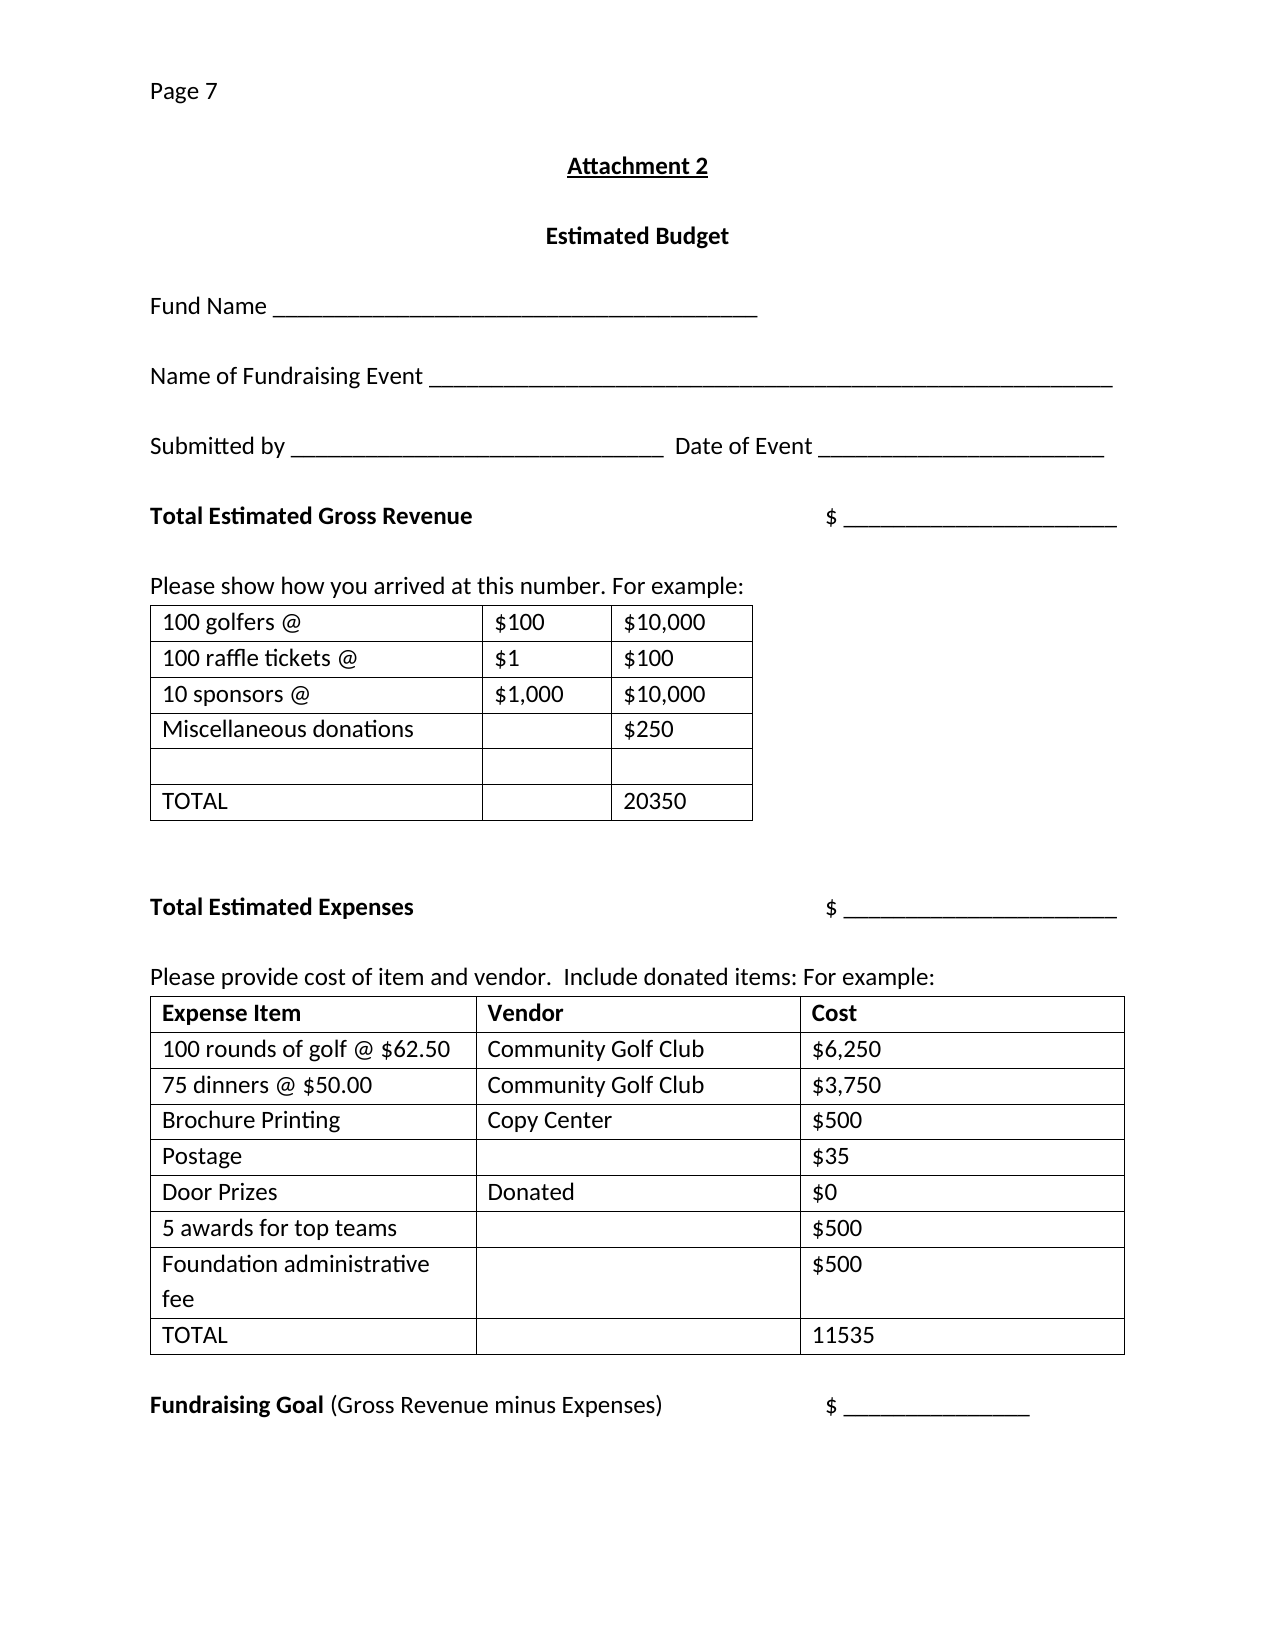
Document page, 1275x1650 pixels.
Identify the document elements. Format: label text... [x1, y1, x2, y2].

table_cell [477, 1248, 800, 1318]
table_cell Community Golf Club [477, 1069, 800, 1103]
table_header Expense Item [151, 997, 476, 1032]
table_cell $0 [801, 1176, 1124, 1211]
text Please show how you arrived at this number. For example: [150, 570, 1125, 601]
table_cell Door Prizes [151, 1176, 476, 1211]
table_cell Community Golf Club [477, 1033, 800, 1068]
table_cell 100 raffle tickets @ [151, 642, 482, 677]
table_cell Brochure Printing [151, 1105, 476, 1139]
table_cell 5 awards for top teams [151, 1212, 476, 1247]
table_cell 10 sponsors @ [151, 678, 482, 712]
table_cell $10,000 [612, 678, 752, 712]
text Attachment 2 [150, 150, 1125, 181]
table_header Cost [801, 997, 1124, 1032]
table_cell $1,000 [483, 678, 611, 712]
table_cell $500 [801, 1248, 1124, 1318]
text Total Estimated Expenses $ ______________________ [150, 891, 1125, 922]
table_header Vendor [477, 997, 800, 1032]
table_cell [477, 1319, 800, 1353]
table_cell Postage [151, 1140, 476, 1175]
table_cell [477, 1212, 800, 1247]
table_cell [483, 714, 611, 748]
table_cell $500 [801, 1212, 1124, 1247]
text Estimated Budget [150, 220, 1125, 251]
table_cell Foundation administrative fee [151, 1248, 476, 1318]
table_cell $100 [612, 642, 752, 677]
table_cell $20,350.00 [612, 785, 752, 820]
table_cell [612, 749, 752, 784]
table_cell [477, 1140, 800, 1175]
text Fund Name _______________________________________ [150, 290, 1125, 321]
table_cell $250 [612, 714, 752, 748]
table_cell $11,535.00 [801, 1319, 1124, 1353]
text Total Estimated Gross Revenue $ ______________________ [150, 500, 1125, 531]
table_cell $500 [801, 1105, 1124, 1139]
text Name of Fundraising Event _______________________________________________________ [150, 360, 1125, 391]
table_cell [483, 785, 611, 820]
table_cell Donated [477, 1176, 800, 1211]
text Please provide cost of item and vendor. Include donated items: For example: [150, 961, 1125, 992]
table_cell Miscellaneous donations [151, 714, 482, 748]
text Submitted by ______________________________ Date of Event _______________________ [150, 430, 1125, 461]
table_cell 75 dinners @ $50.00 [151, 1069, 476, 1103]
table_cell $6,250 [801, 1033, 1124, 1068]
text Fundraising Goal (Gross Revenue minus Expenses) $ _______________ [150, 1389, 1125, 1420]
table_cell $1 [483, 642, 611, 677]
table_cell TOTAL [151, 785, 482, 820]
table_cell [483, 749, 611, 784]
table_cell [151, 749, 482, 784]
table_cell Copy Center [477, 1105, 800, 1139]
table_header 100 golfers @ [151, 606, 482, 641]
table_cell TOTAL [151, 1319, 476, 1353]
table_cell $3,750 [801, 1069, 1124, 1103]
table_header $10,000 [612, 606, 752, 641]
table_header $100 [483, 606, 611, 641]
table_cell 100 rounds of golf @ $62.50 [151, 1033, 476, 1068]
table_cell $35 [801, 1140, 1124, 1175]
